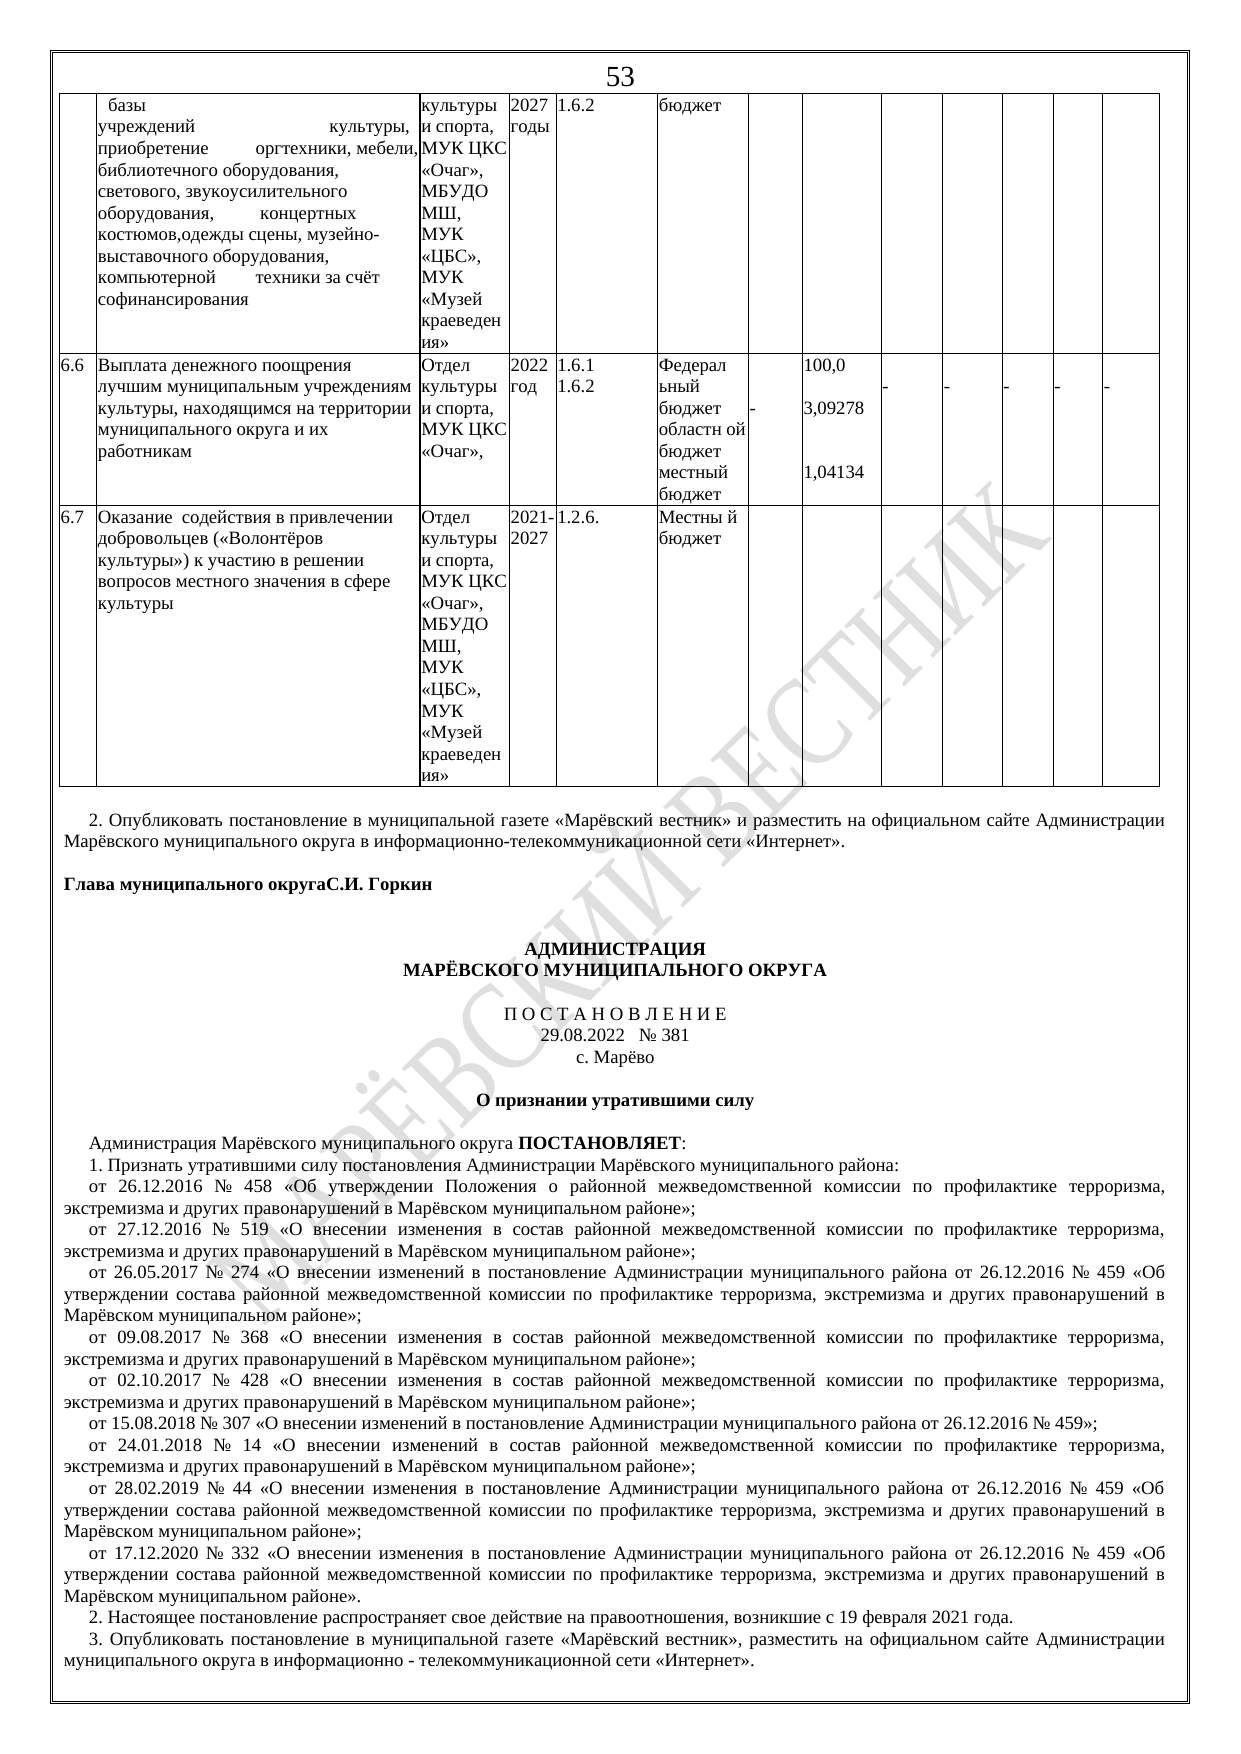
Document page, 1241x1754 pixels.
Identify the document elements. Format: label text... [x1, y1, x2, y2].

text от 26.05.2017 № 274 «О внесении изменений в постановление Администрации муниципального района от 26.12.2016 № 459 «Об утверждении состава районной межведомственной комиссии по профилактике терроризма, экстремизма и других правонарушений в Марёвском муниципальном районе»; [63, 1261, 1167, 1326]
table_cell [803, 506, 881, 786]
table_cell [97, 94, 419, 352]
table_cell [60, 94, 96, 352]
text от 02.10.2017 № 428 «О внесении изменения в состав районной межведомственной комиссии по профилактике терроризма, экстремизма и других правонарушений в Марёвском муниципальном районе»; [63, 1369, 1167, 1412]
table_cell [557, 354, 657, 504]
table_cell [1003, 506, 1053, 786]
text 1. Признать утратившими силу постановления Администрации Марёвского муниципального района: [63, 1153, 1167, 1175]
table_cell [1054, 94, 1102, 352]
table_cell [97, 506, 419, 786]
text от 15.08.2018 № 307 «О внесении изменений в постановление Администрации муниципального района от 26.12.2016 № 459»; [63, 1412, 1167, 1434]
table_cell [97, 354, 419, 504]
text 2. Опубликовать постановление в муниципальной газете «Марёвский вестник» и разместить на официальном сайте Администрации Марёвского муниципального округа в информационно-телекоммуникационной сети «Интернет». [63, 808, 1167, 852]
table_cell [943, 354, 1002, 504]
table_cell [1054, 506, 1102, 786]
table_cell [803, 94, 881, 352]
text П О С Т А Н О В Л Е Н И Е [63, 1002, 1167, 1024]
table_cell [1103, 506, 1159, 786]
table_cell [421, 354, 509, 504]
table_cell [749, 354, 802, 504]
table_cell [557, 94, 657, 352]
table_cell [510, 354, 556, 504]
text от 26.12.2016 № 458 «Об утверждении Положения о районной межведомственной комиссии по профилактике терроризма, экстремизма и других правонарушений в Марёвском муниципальном районе»; [63, 1175, 1167, 1218]
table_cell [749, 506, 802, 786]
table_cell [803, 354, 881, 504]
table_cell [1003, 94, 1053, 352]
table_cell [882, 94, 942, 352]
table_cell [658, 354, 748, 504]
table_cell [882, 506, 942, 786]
text с. Марёво [63, 1046, 1167, 1067]
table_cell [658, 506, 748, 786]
text 29.08.2022 № 381 [63, 1024, 1167, 1046]
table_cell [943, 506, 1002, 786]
text 3. Опубликовать постановление в муниципальной газете «Марёвский вестник», разместить на официальном сайте Администрации муниципального округа в информационно - телекоммуникационной сети «Интернет». [63, 1628, 1167, 1671]
text 2. Настоящее постановление распространяет свое действие на правоотношения, возникшие с 19 февраля 2021 года. [63, 1606, 1167, 1628]
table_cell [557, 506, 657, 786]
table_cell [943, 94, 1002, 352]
text О признании утратившими силу [63, 1089, 1167, 1110]
text от 24.01.2018 № 14 «О внесении изменений в состав районной межведомственной комиссии по профилактике терроризма, экстремизма и других правонарушений в Марёвском муниципальном районе»; [63, 1434, 1167, 1477]
text от 09.08.2017 № 368 «О внесении изменения в состав районной межведомственной комиссии по профилактике терроризма, экстремизма и других правонарушений в Марёвском муниципальном районе»; [63, 1326, 1167, 1369]
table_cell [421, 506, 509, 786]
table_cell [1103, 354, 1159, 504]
text МАРЁВСКОГО МУНИЦИПАЛЬНОГО ОКРУГА [63, 959, 1167, 981]
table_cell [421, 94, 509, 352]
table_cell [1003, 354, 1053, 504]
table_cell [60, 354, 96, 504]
text АДМИНИСТРАЦИЯ [63, 938, 1167, 959]
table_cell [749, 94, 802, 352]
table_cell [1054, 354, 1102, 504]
text от 17.12.2020 № 332 «О внесении изменения в постановление Администрации муниципального района от 26.12.2016 № 459 «Об утверждении состава районной межведомственной комиссии по профилактике терроризма, экстремизма и других правонарушений в Марёвском муниципальном районе». [63, 1542, 1167, 1606]
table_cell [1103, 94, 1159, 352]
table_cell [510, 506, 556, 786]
text от 27.12.2016 № 519 «О внесении изменения в состав районной межведомственной комиссии по профилактике терроризма, экстремизма и других правонарушений в Марёвском муниципальном районе»; [63, 1218, 1167, 1261]
text Администрация Марёвского муниципального округа ПОСТАНОВЛЯЕТ: [63, 1132, 1167, 1153]
text Глава муниципального округаС.И. Горкин [63, 873, 1167, 895]
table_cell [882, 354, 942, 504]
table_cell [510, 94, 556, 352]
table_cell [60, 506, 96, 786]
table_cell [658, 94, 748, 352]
text от 28.02.2019 № 44 «О внесении изменения в постановление Администрации муниципального района от 26.12.2016 № 459 «Об утверждении состава районной межведомственной комиссии по профилактике терроризма, экстремизма и других правонарушений в Марёвском муниципальном районе»; [63, 1477, 1167, 1542]
